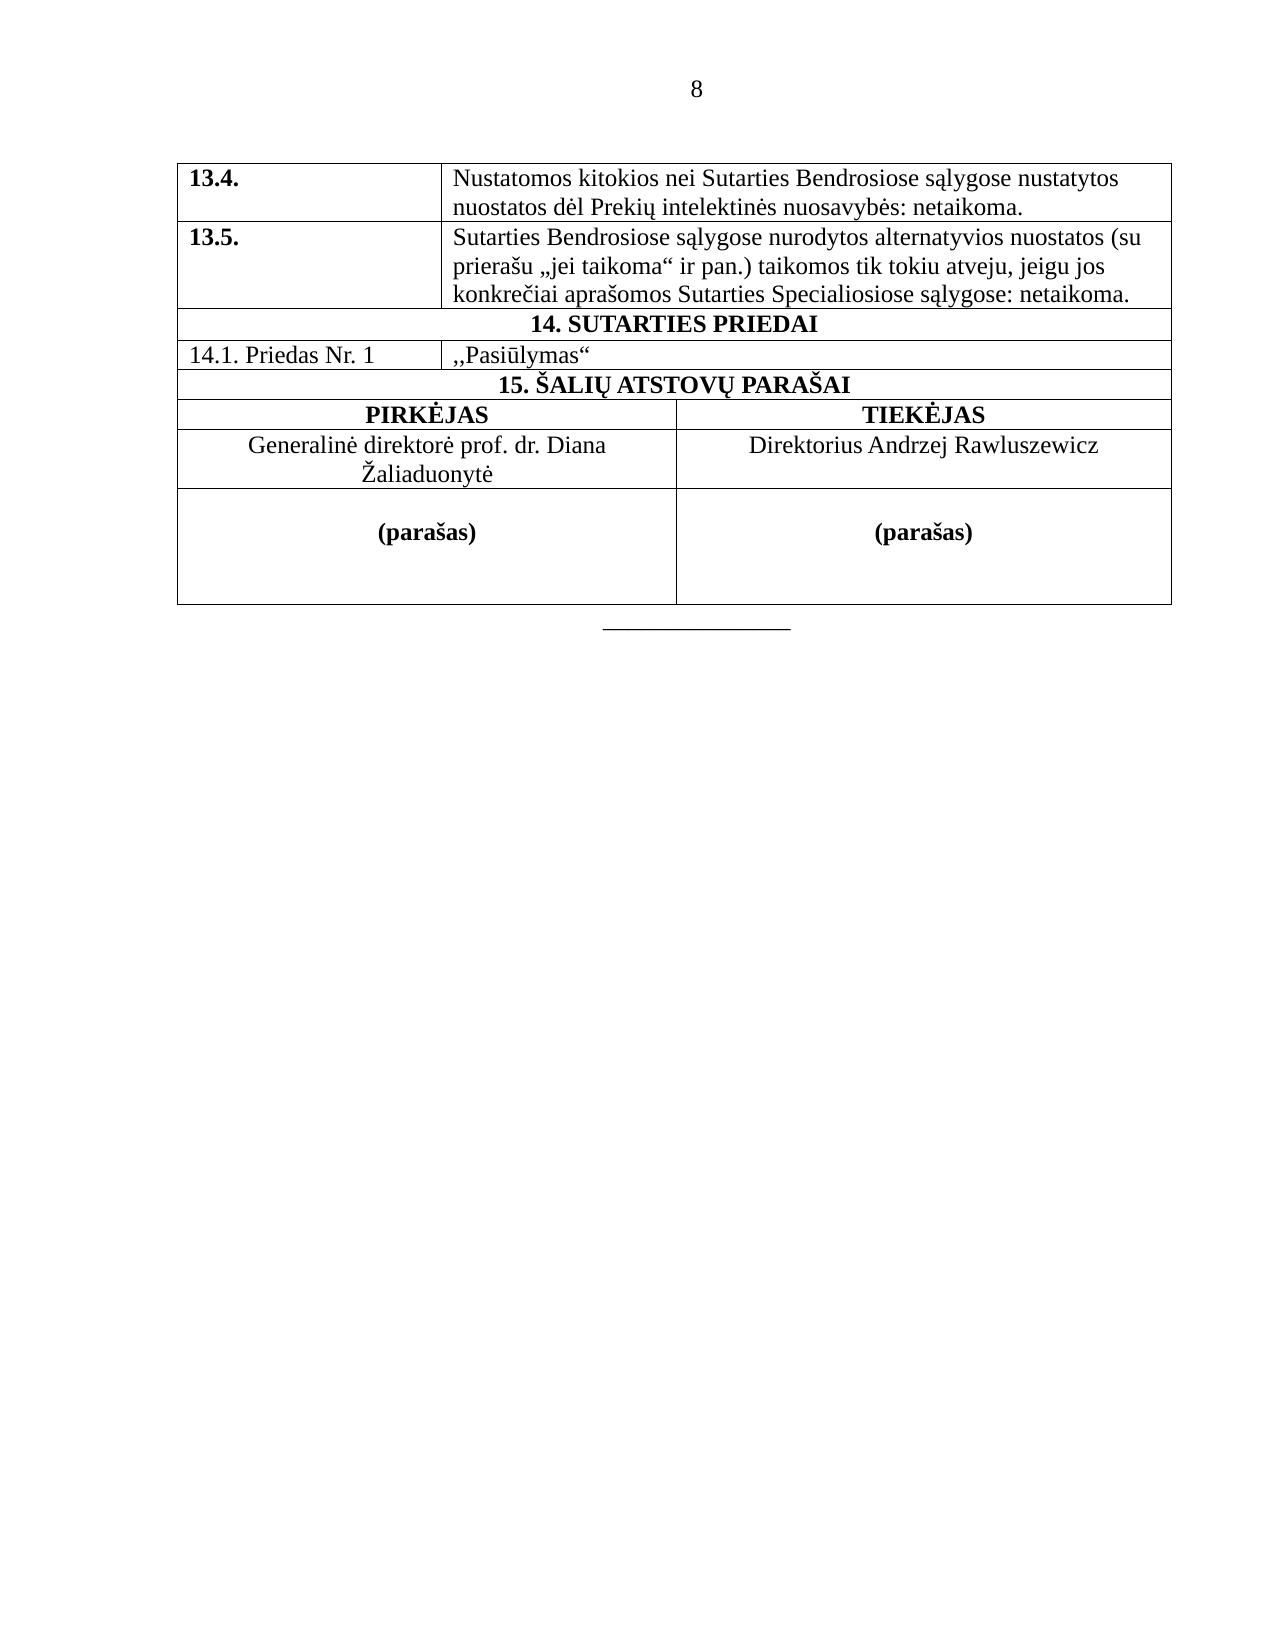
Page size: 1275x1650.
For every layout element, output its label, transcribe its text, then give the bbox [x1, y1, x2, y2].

table_cell Direktorius Andrzej Rawluszewicz [677, 430, 1171, 487]
table_cell Nustatomos kitokios nei Sutarties Bendrosiose sąlygose nustatytos nuostatos dėl Prekių intelektinės nuosavybės: netaikoma. [442, 164, 1171, 221]
table_cell 13.4. [178, 164, 441, 221]
table_cell (parašas) [677, 489, 1171, 603]
table_cell ,,Pasiūlymas“ [442, 341, 1171, 369]
table_cell TIEKĖJAS [677, 400, 1171, 429]
table_cell 14.1. Priedas Nr. 1 [178, 341, 441, 369]
text _______________ [177, 604, 1216, 633]
table_cell Sutarties Bendrosiose sąlygose nurodytos alternatyvios nuostatos (su prierašu „jei taikoma“ ir pan.) taikomos tik tokiu atveju, jeigu jos konkrečiai aprašomos Sutarties Specialiosiose sąlygose: netaikoma. [442, 222, 1171, 308]
table_cell Generalinė direktorė prof. dr. Diana Žaliaduonytė [178, 430, 676, 487]
table_cell 15. ŠALIŲ ATSTOVŲ PARAŠAI [178, 370, 1171, 399]
table_cell 13.5. [178, 222, 441, 308]
table_cell PIRKĖJAS [178, 400, 676, 429]
table_cell (parašas) [178, 489, 676, 603]
table_cell 14. SUTARTIES PRIEDAI [178, 309, 1171, 339]
